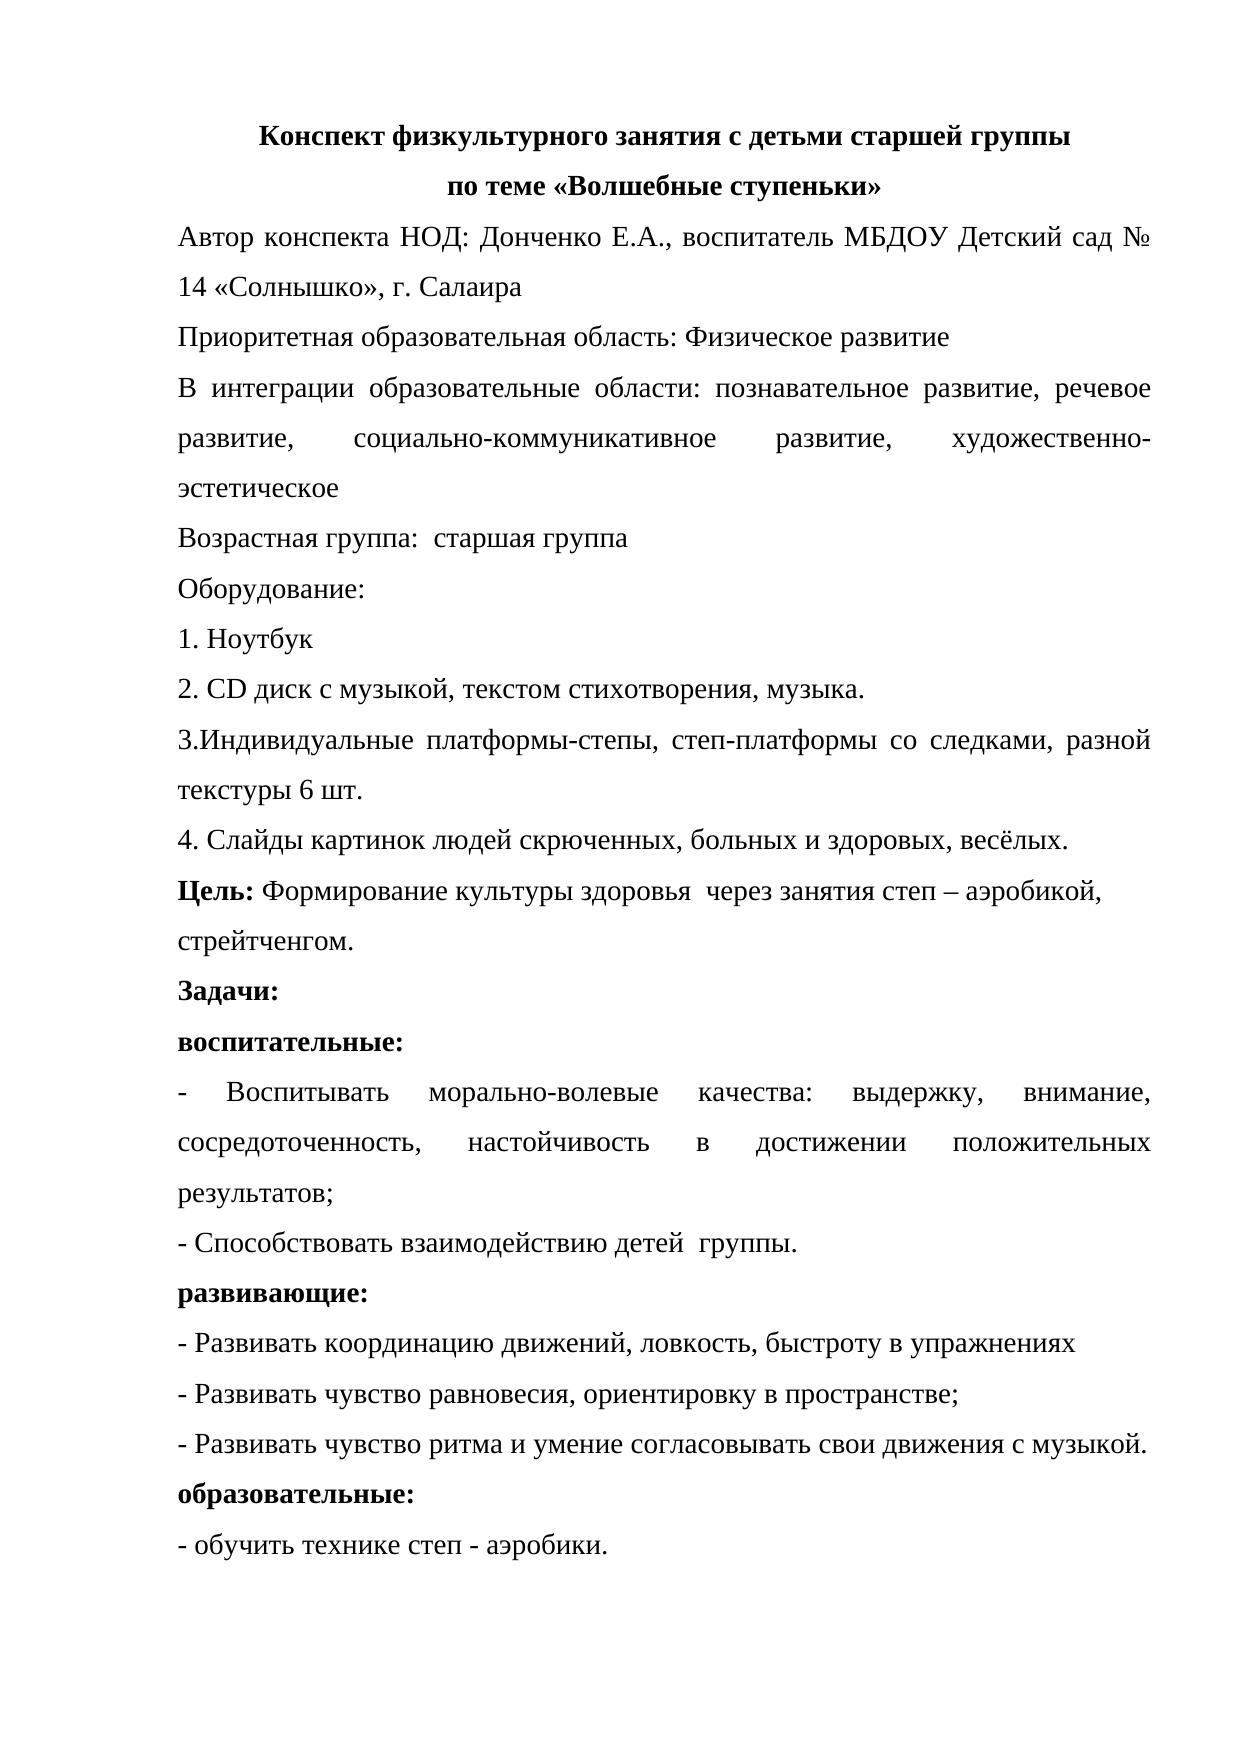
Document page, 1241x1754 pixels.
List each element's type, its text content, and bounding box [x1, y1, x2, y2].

text - Развивать чувство равновесия, ориентировку в пространстве; [177, 1376, 1152, 1409]
text развивающие: [177, 1275, 1152, 1309]
text 2. CD диск с музыкой, текстом стихотворения, музыка. [177, 672, 1152, 705]
text - Развивать координацию движений, ловкость, быстроту в упражнениях [177, 1326, 1152, 1359]
text - Способствовать взаимодействию детей группы. [177, 1225, 1152, 1258]
text Автор конспекта НОД: Донченко Е.А., воспитатель МБДОУ Детский сад № 14 «Солнышко», г. Салаира [177, 219, 1152, 303]
text Конспект физкультурного занятия с детьми старшей группы [177, 118, 1152, 152]
text Оборудование: [177, 571, 1152, 604]
text 3.Индивидуальные платформы-степы, степ-платформы со следками, разной текстуры 6 шт. [177, 722, 1152, 806]
text образовательные: [177, 1477, 1152, 1510]
text В интеграции образовательные области: познавательное развитие, речевое развитие, социально-коммуникативное развитие, художественно-эстетическое [177, 370, 1152, 504]
text - Развивать чувство ритма и умение согласовывать свои движения с музыкой. [177, 1426, 1152, 1460]
text Задачи: [177, 973, 1152, 1007]
text Возрастная группа: старшая группа [177, 521, 1152, 554]
text Приоритетная образовательная область: Физическое развитие [177, 319, 1152, 353]
text воспитательные: [177, 1024, 1152, 1057]
text - Воспитывать морально-волевые качества: выдержку, внимание, сосредоточенность, настойчивость в достижении положительных результатов; [177, 1074, 1152, 1208]
text по теме «Волшебные ступеньки» [177, 168, 1152, 202]
text Цель: Формирование культуры здоровья через занятия степ – аэробикой, стрейтченгом. [177, 873, 1152, 957]
text - обучить технике степ - аэробики. [177, 1527, 1152, 1560]
text 1. Ноутбук [177, 621, 1152, 655]
text 4. Слайды картинок людей скрюченных, больных и здоровых, весёлых. [177, 822, 1152, 856]
